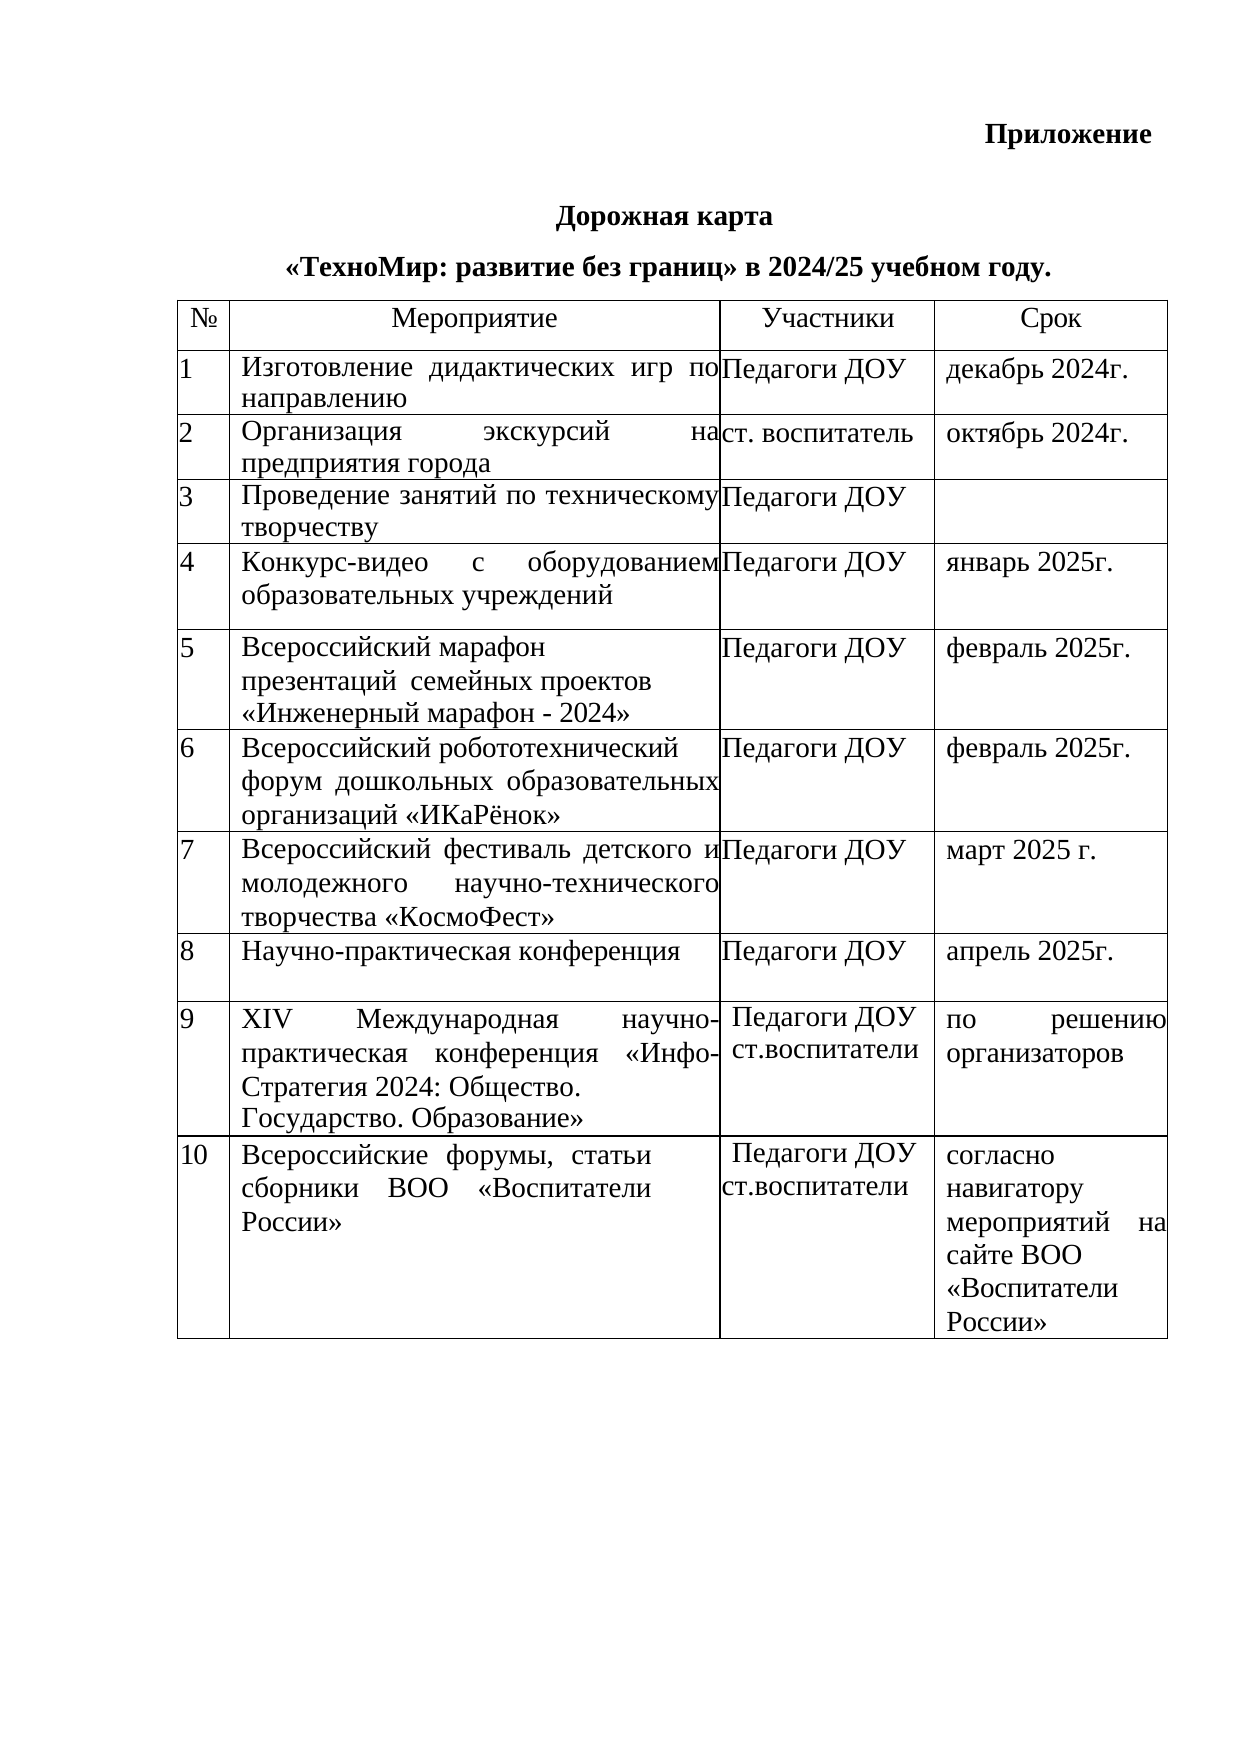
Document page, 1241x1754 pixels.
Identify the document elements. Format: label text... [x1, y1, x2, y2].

table_cell декабрь 2024г. [935, 351, 1167, 414]
table_cell Педагоги ДОУ [721, 832, 934, 933]
table_cell по решению организаторов [935, 1002, 1167, 1135]
table_cell 6 [178, 730, 229, 831]
table_header Мероприятие [230, 301, 719, 350]
table_cell 2 [178, 415, 229, 478]
table_cell Проведение занятий по техническому творчеству [230, 480, 719, 543]
table_header Срок [935, 301, 1167, 350]
table_cell 7 [178, 832, 229, 933]
table_cell 8 [178, 934, 229, 1001]
table_cell Педагоги ДОУ [721, 480, 934, 543]
table_header 10 [178, 1137, 229, 1338]
table_cell Педагоги ДОУ [721, 934, 934, 1001]
table_cell Педагоги ДОУ [721, 730, 934, 831]
table_header согласно навигатору мероприятий на сайте ВОО «Воспитатели России» [935, 1137, 1167, 1338]
table_header Всероссийские форумы, статьи сборники ВОО «Воспитатели России» [230, 1137, 719, 1338]
table_cell Организация экскурсий на предприятия города [230, 415, 719, 478]
table_cell октябрь 2024г. [935, 415, 1167, 478]
table_cell Педагоги ДОУ ст.воспитатели [721, 1002, 934, 1135]
table_cell Педагоги ДОУ [721, 630, 934, 729]
table_cell март 2025 г. [935, 832, 1167, 933]
table_header Педагоги ДОУ ст.воспитатели [721, 1137, 934, 1338]
table_cell 5 [178, 630, 229, 729]
title Приложение [177, 116, 1152, 149]
table_cell январь 2025г. [935, 544, 1167, 629]
table_cell Научно-практическая конференция [230, 934, 719, 1001]
table_cell Изготовление дидактических игр по направлению [230, 351, 719, 414]
table_cell ст. воспитатель [721, 415, 934, 478]
table_header № [178, 301, 229, 350]
table_cell 9 [178, 1002, 229, 1135]
table_cell 1 [178, 351, 229, 414]
table_cell Всероссийский фестиваль детского и молодежного научно-технического творчества «КосмоФест» [230, 832, 719, 933]
table_cell февраль 2025г. [935, 730, 1167, 831]
table_cell 3 [178, 480, 229, 543]
table_cell февраль 2025г. [935, 630, 1167, 729]
table_cell Педагоги ДОУ [721, 351, 934, 414]
table_cell 4 [178, 544, 229, 629]
table_header Участники [721, 301, 934, 350]
table_cell Конкурс-видео с оборудованием образовательных учреждений [230, 544, 719, 629]
title «ТехноМир: развитие без границ» в 2024/25 учебном году. [177, 249, 1152, 283]
table_cell [935, 480, 1167, 543]
table_cell апрель 2025г. [935, 934, 1167, 1001]
table_cell XIV Международная научно- практическая конференция «Инфо- Стратегия 2024: Общество. Государство. Образование» [230, 1002, 719, 1135]
title Дорожная карта [177, 198, 1152, 232]
table_cell Педагоги ДОУ [721, 544, 934, 629]
table_cell Всероссийский робототехнический форум дошкольных образовательных организаций «ИКаРёнок» [230, 730, 719, 831]
table_cell Всероссийский марафон презентаций семейных проектов «Инженерный марафон - 2024» [230, 630, 719, 729]
